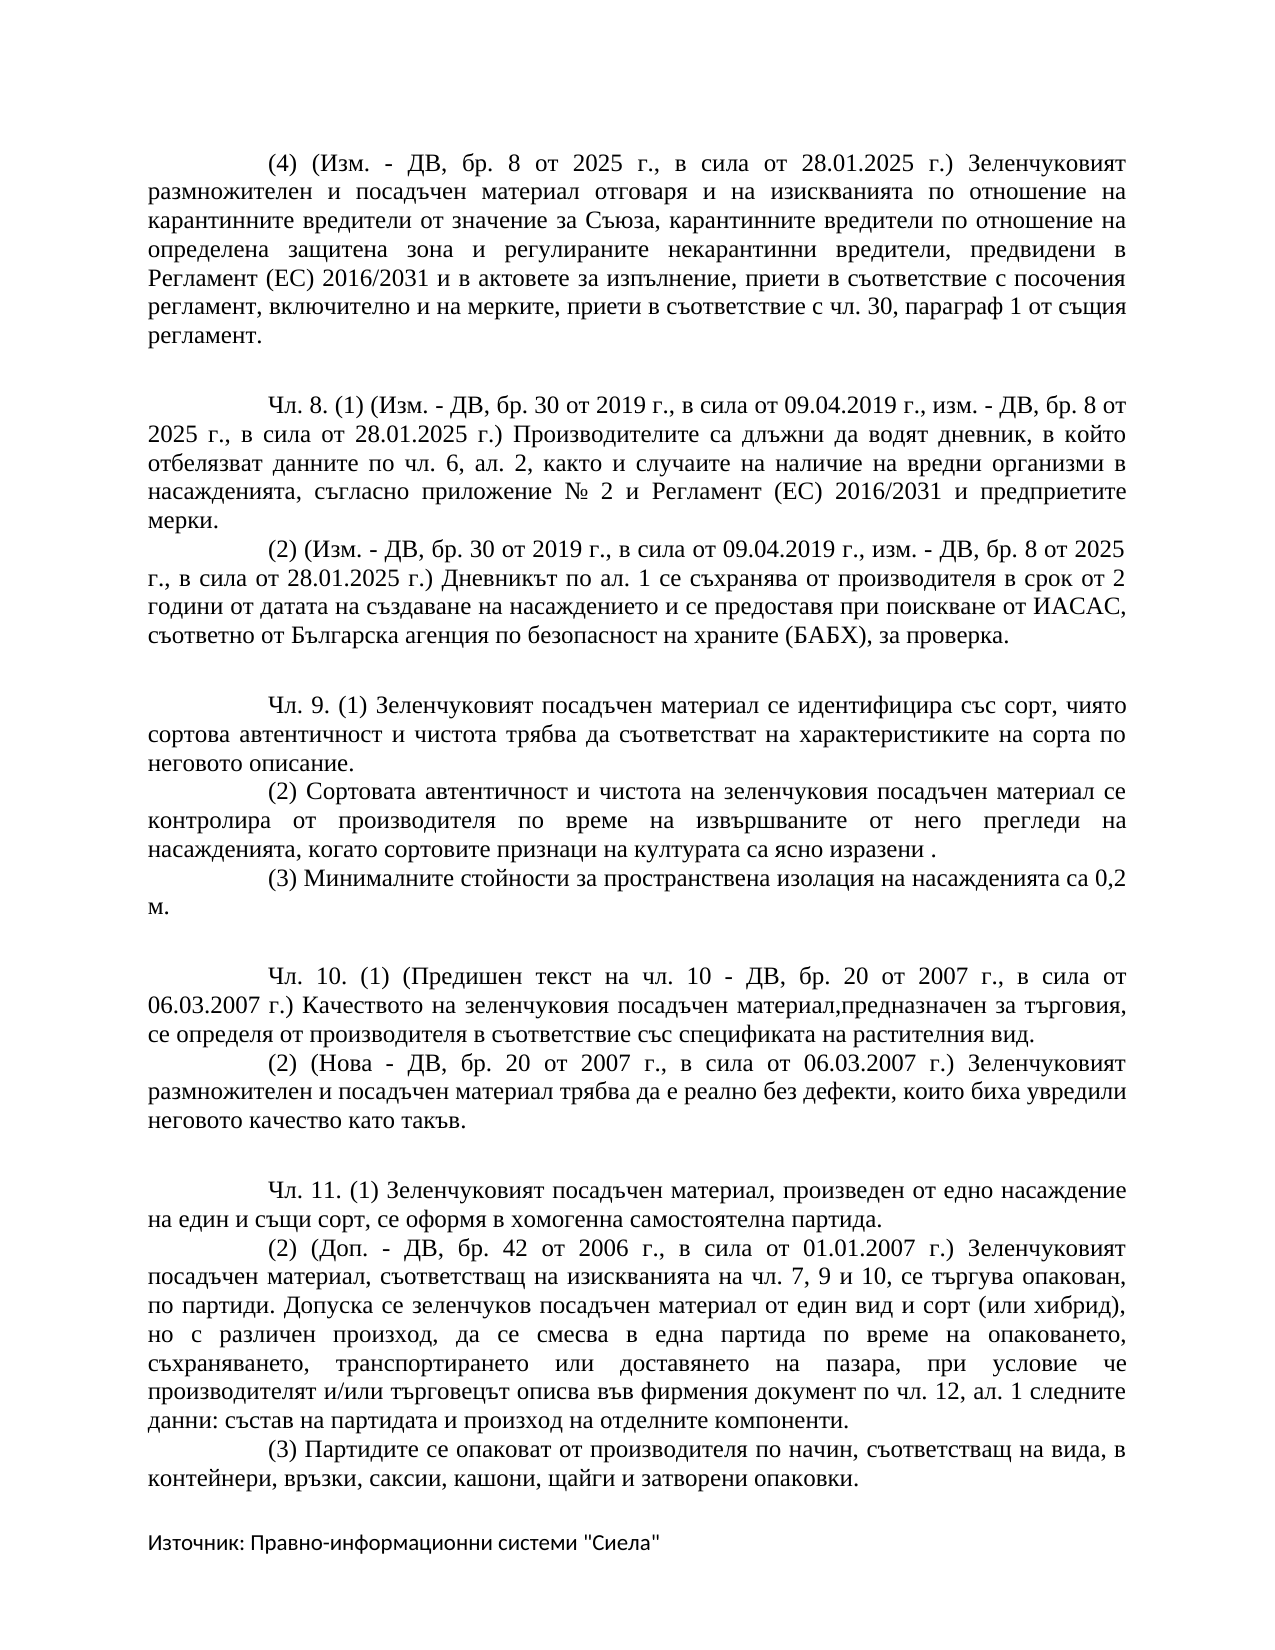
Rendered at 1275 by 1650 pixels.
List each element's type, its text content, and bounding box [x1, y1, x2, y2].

text (2) Сортовата автентичност и чистота на зеленчуковия посадъчен материал се контролира от производителя по време на извършваните от него прегледи на насажденията, когато сортовите признаци на културата са ясно изразени . [148, 776, 1127, 863]
text (3) Минималните стойности за пространствена изолация на насажденията са 0,2 м. [148, 863, 1127, 920]
text (3) Партидите се опаковат от производителя по начин, съответстващ на вида, в контейнери, връзки, саксии, кашони, щайги и затворени опаковки. [148, 1434, 1127, 1491]
text (2) (Нова - ДВ, бр. 20 от 2007 г., в сила от 06.03.2007 г.) Зеленчуковият размножителен и посадъчен материал трябва да е реално без дефекти, които биха увредили неговото качество като такъв. [148, 1048, 1127, 1134]
text (2) (Изм. - ДВ, бр. 30 от 2019 г., в сила от 09.04.2019 г., изм. - ДВ, бр. 8 от 2025 г., в сила от 28.01.2025 г.) Дневникът по ал. 1 се съхранява от производителя в срок от 2 години от датата на създаване на насаждението и се предоставя при поискване от ИАСАС, съответно от Българска агенция по безопасност на храните (БАБХ), за проверка. [148, 534, 1127, 649]
text Чл. 9. (1) Зеленчуковият посадъчен материал се идентифицира със сорт, чиято сортова автентичност и чистота трябва да съответстват на характеристиките на сорта по неговото описание. [148, 690, 1127, 776]
text Чл. 8. (1) (Изм. - ДВ, бр. 30 от 2019 г., в сила от 09.04.2019 г., изм. - ДВ, бр. 8 от 2025 г., в сила от 28.01.2025 г.) Производителите са длъжни да водят дневник, в който отбелязват данните по чл. 6, ал. 2, както и случаите на наличие на вредни организми в насажденията, съгласно приложение № 2 и Регламент (ЕС) 2016/2031 и предприетите мерки. [148, 390, 1127, 534]
text Чл. 11. (1) Зеленчуковият посадъчен материал, произведен от едно насаждение на един и същи сорт, се оформя в хомогенна самостоятелна партида. [148, 1175, 1127, 1233]
text (2) (Доп. - ДВ, бр. 42 от 2006 г., в сила от 01.01.2007 г.) Зеленчуковият посадъчен материал, съответстващ на изискванията на чл. 7, 9 и 10, се търгува опакован, по партиди. Допуска се зеленчуков посадъчен материал от един вид и сорт (или хибрид), но с различен произход, да се смесва в една партида по време на опаковането, съхраняването, транспортирането или доставянето на пазара, при условие че производителят и/или търговецът описва във фирмения документ по чл. 12, ал. 1 следните данни: състав на партидата и произход на отделните компоненти. [148, 1233, 1127, 1434]
text (4) (Изм. - ДВ, бр. 8 от 2025 г., в сила от 28.01.2025 г.) Зеленчуковият размножителен и посадъчен материал отговаря и на изискванията по отношение на карантинните вредители от значение за Съюза, карантинните вредители по отношение на определена защитена зона и регулираните некарантинни вредители, предвидени в Регламент (ЕС) 2016/2031 и в актовете за изпълнение, приети в съответствие с посочения регламент, включително и на мерките, приети в съответствие с чл. 30, параграф 1 от същия регламент. [148, 148, 1127, 349]
text Чл. 10. (1) (Предишен текст на чл. 10 - ДВ, бр. 20 от 2007 г., в сила от 06.03.2007 г.) Качеството на зеленчуковия посадъчен материал,предназначен за търговия, се определя от производителя в съответствие със спецификата на растителния вид. [148, 961, 1127, 1048]
